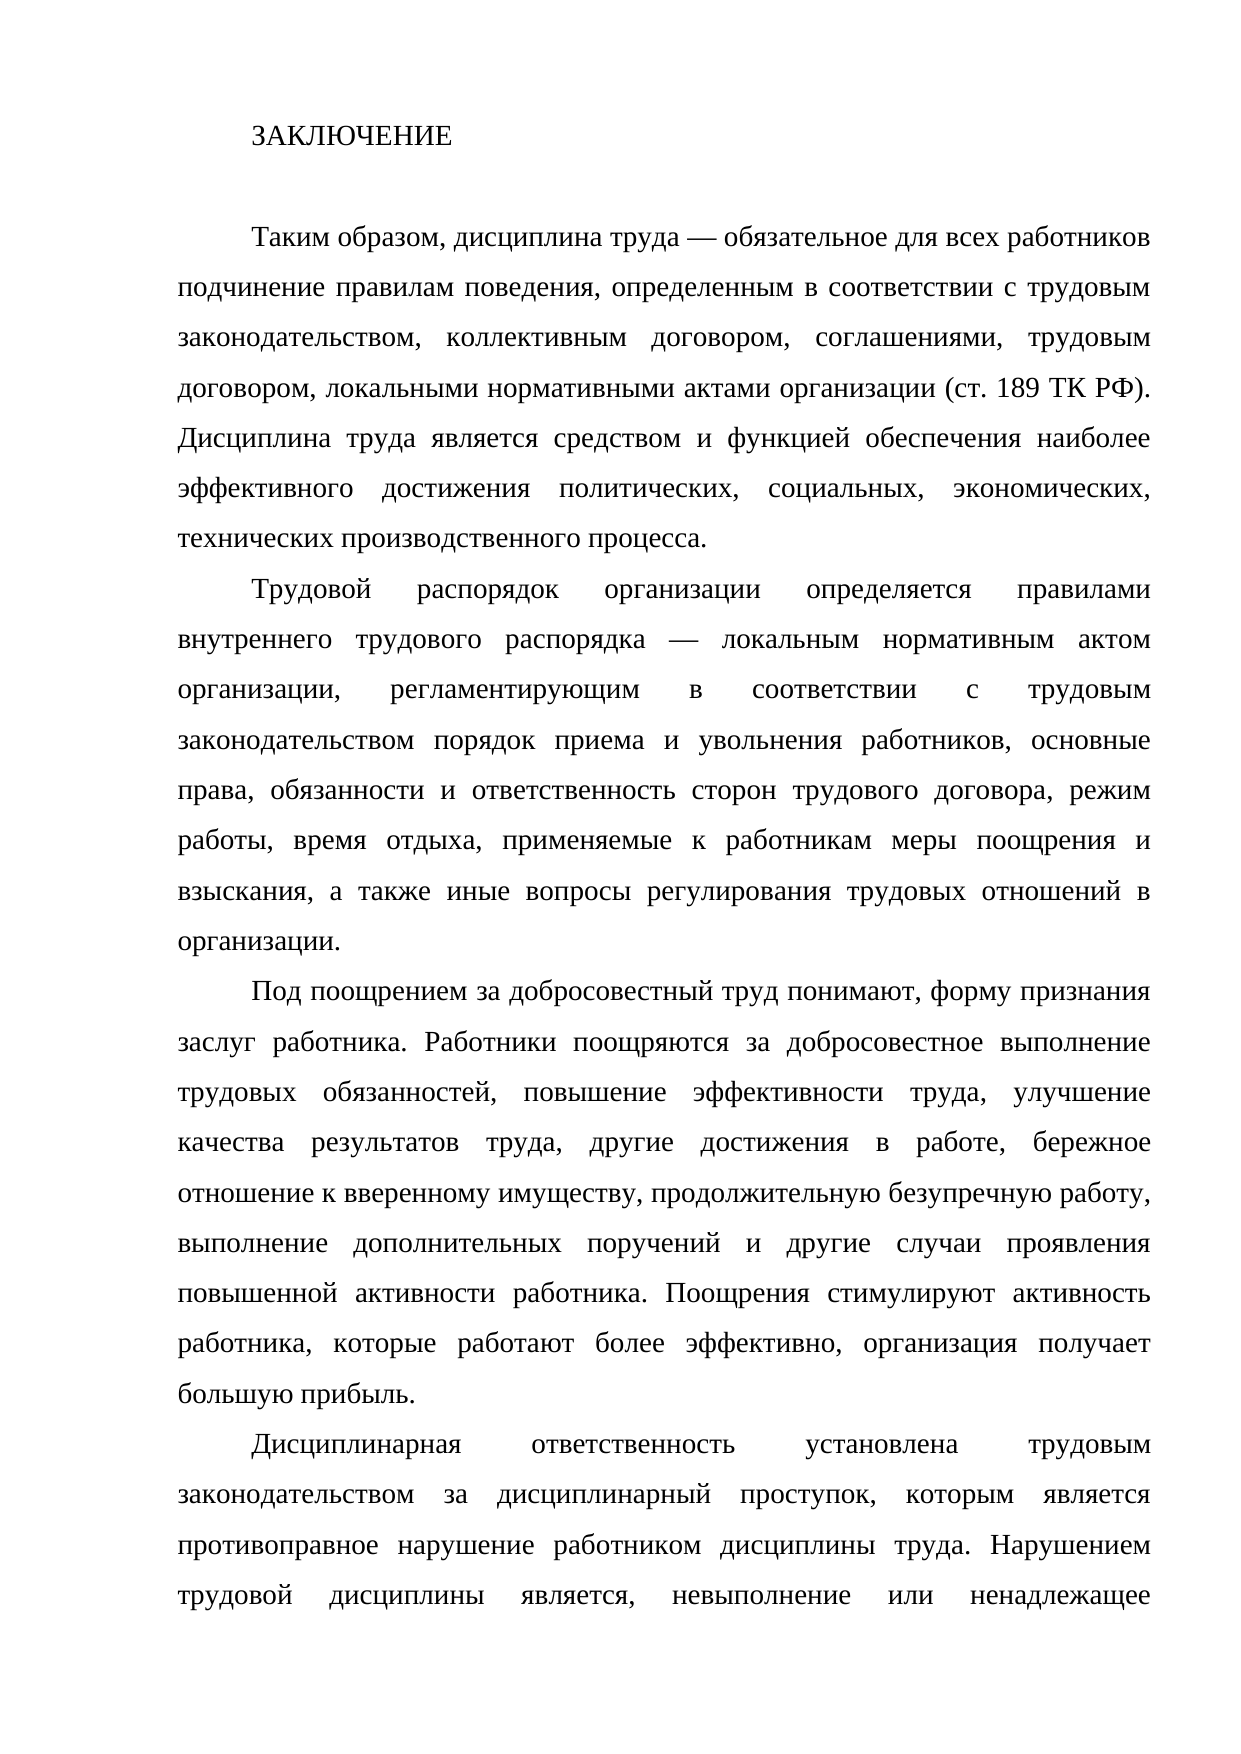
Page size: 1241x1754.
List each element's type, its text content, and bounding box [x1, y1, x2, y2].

text ЗАКЛЮЧЕНИЕ [177, 118, 1152, 152]
text Таким образом, дисциплина труда — обязательное для всех работников подчинение правилам поведения, определенным в соответствии с трудовым законодательством, коллективным договором, соглашениями, трудовым договором, локальными нормативными актами организации (ст. 189 ТК РФ). Дисциплина труда является средством и функцией обеспечения наиболее эффективного достижения политических, социальных, экономических, технических производственного процесса. [177, 219, 1152, 554]
text Под поощрением за добросовестный труд понимают, форму признания заслуг работника. Работники поощряются за добросовестное выполнение трудовых обязанностей, повышение эффективности труда, улучшение качества результатов труда, другие достижения в работе, бережное отношение к вверенному имуществу, продолжительную безупречную работу, выполнение дополнительных поручений и другие случаи проявления повышенной активности работника. Поощрения стимулируют активность работника, которые работают более эффективно, организация получает большую прибыль. [177, 973, 1152, 1409]
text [177, 1426, 1152, 1611]
text Трудовой распорядок организации определяется правилами внутреннего трудового распорядка — локальным нормативным актом организации, регламентирующим в соответствии с трудовым законодательством порядок приема и увольнения работников, основные права, обязанности и ответственность сторон трудового договора, режим работы, время отдыха, применяемые к работникам меры поощрения и взыскания, а также иные вопросы регулирования трудовых отношений в организации. [177, 571, 1152, 957]
